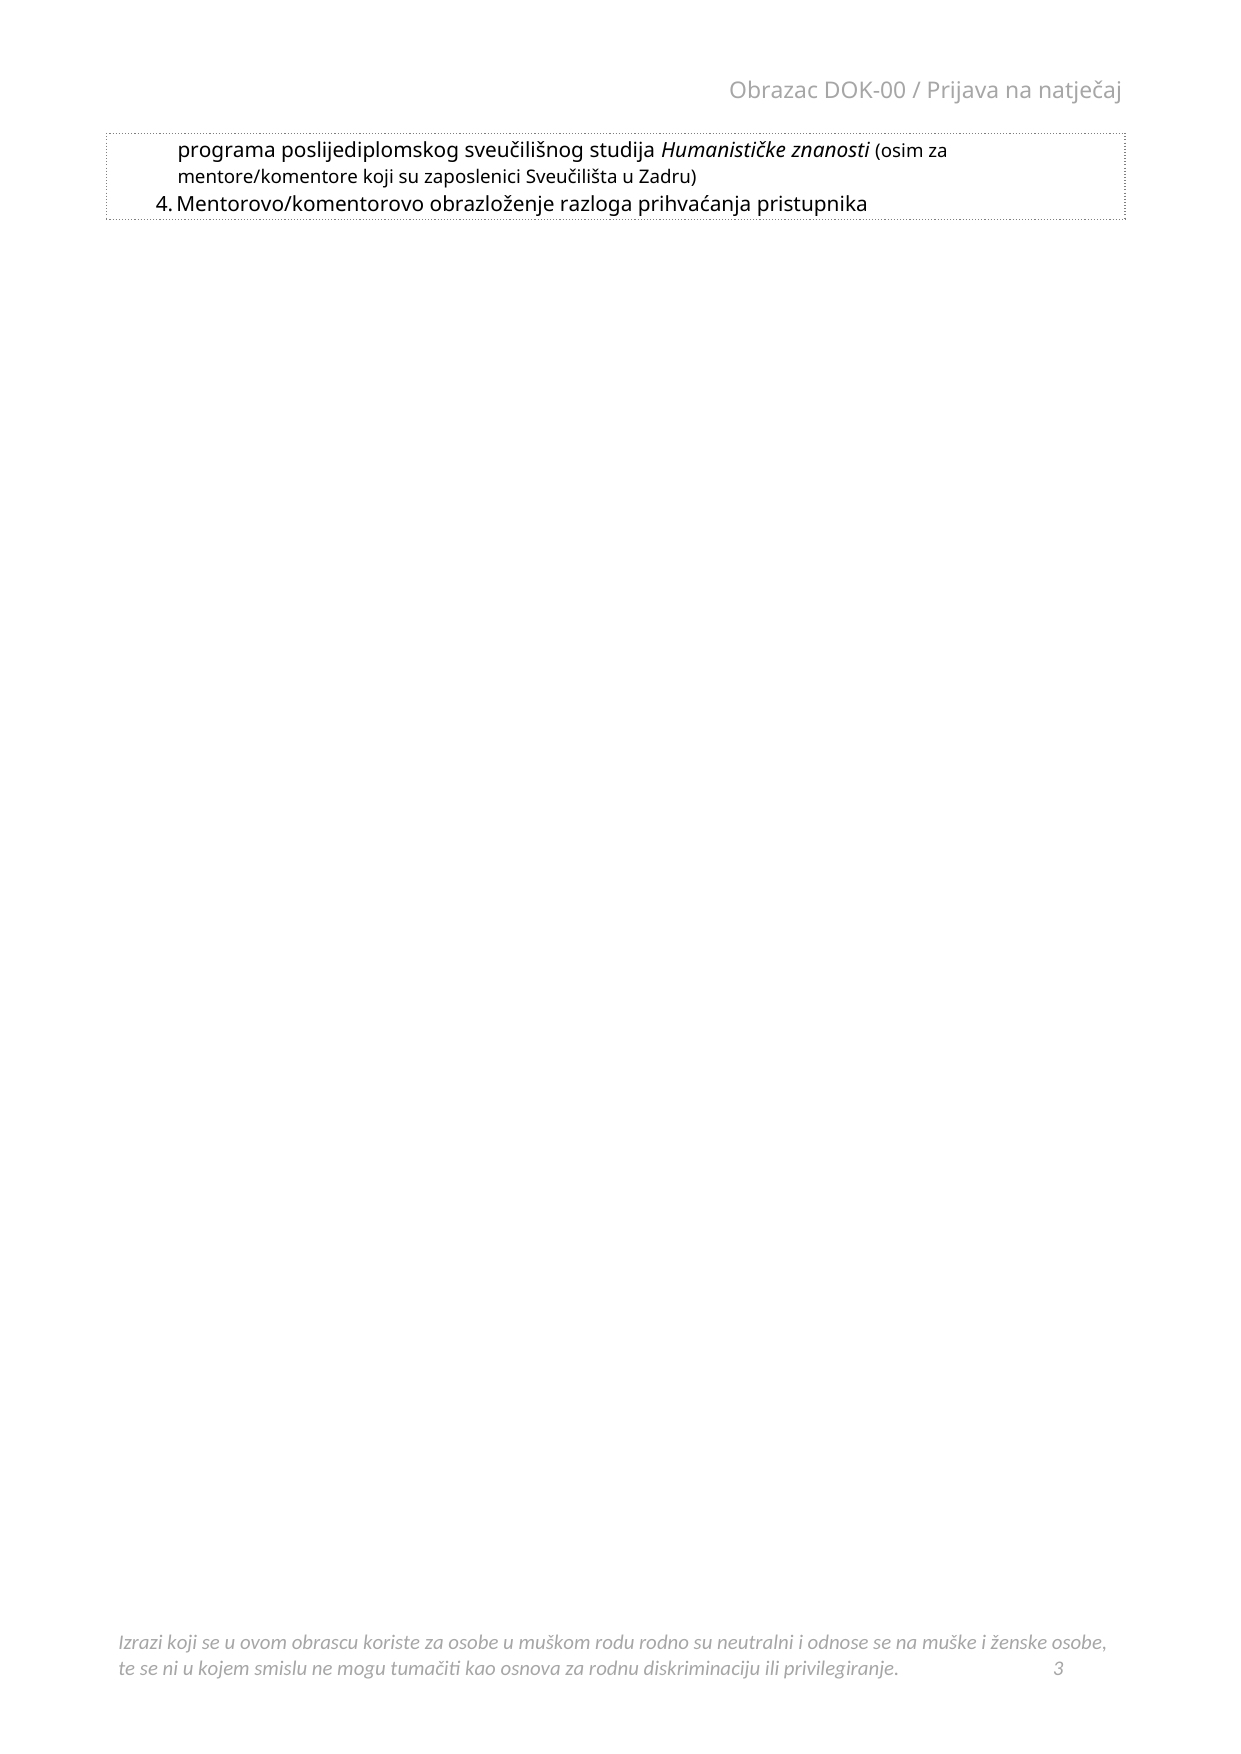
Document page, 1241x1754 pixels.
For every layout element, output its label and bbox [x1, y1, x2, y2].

table_cell [107, 133, 1125, 219]
